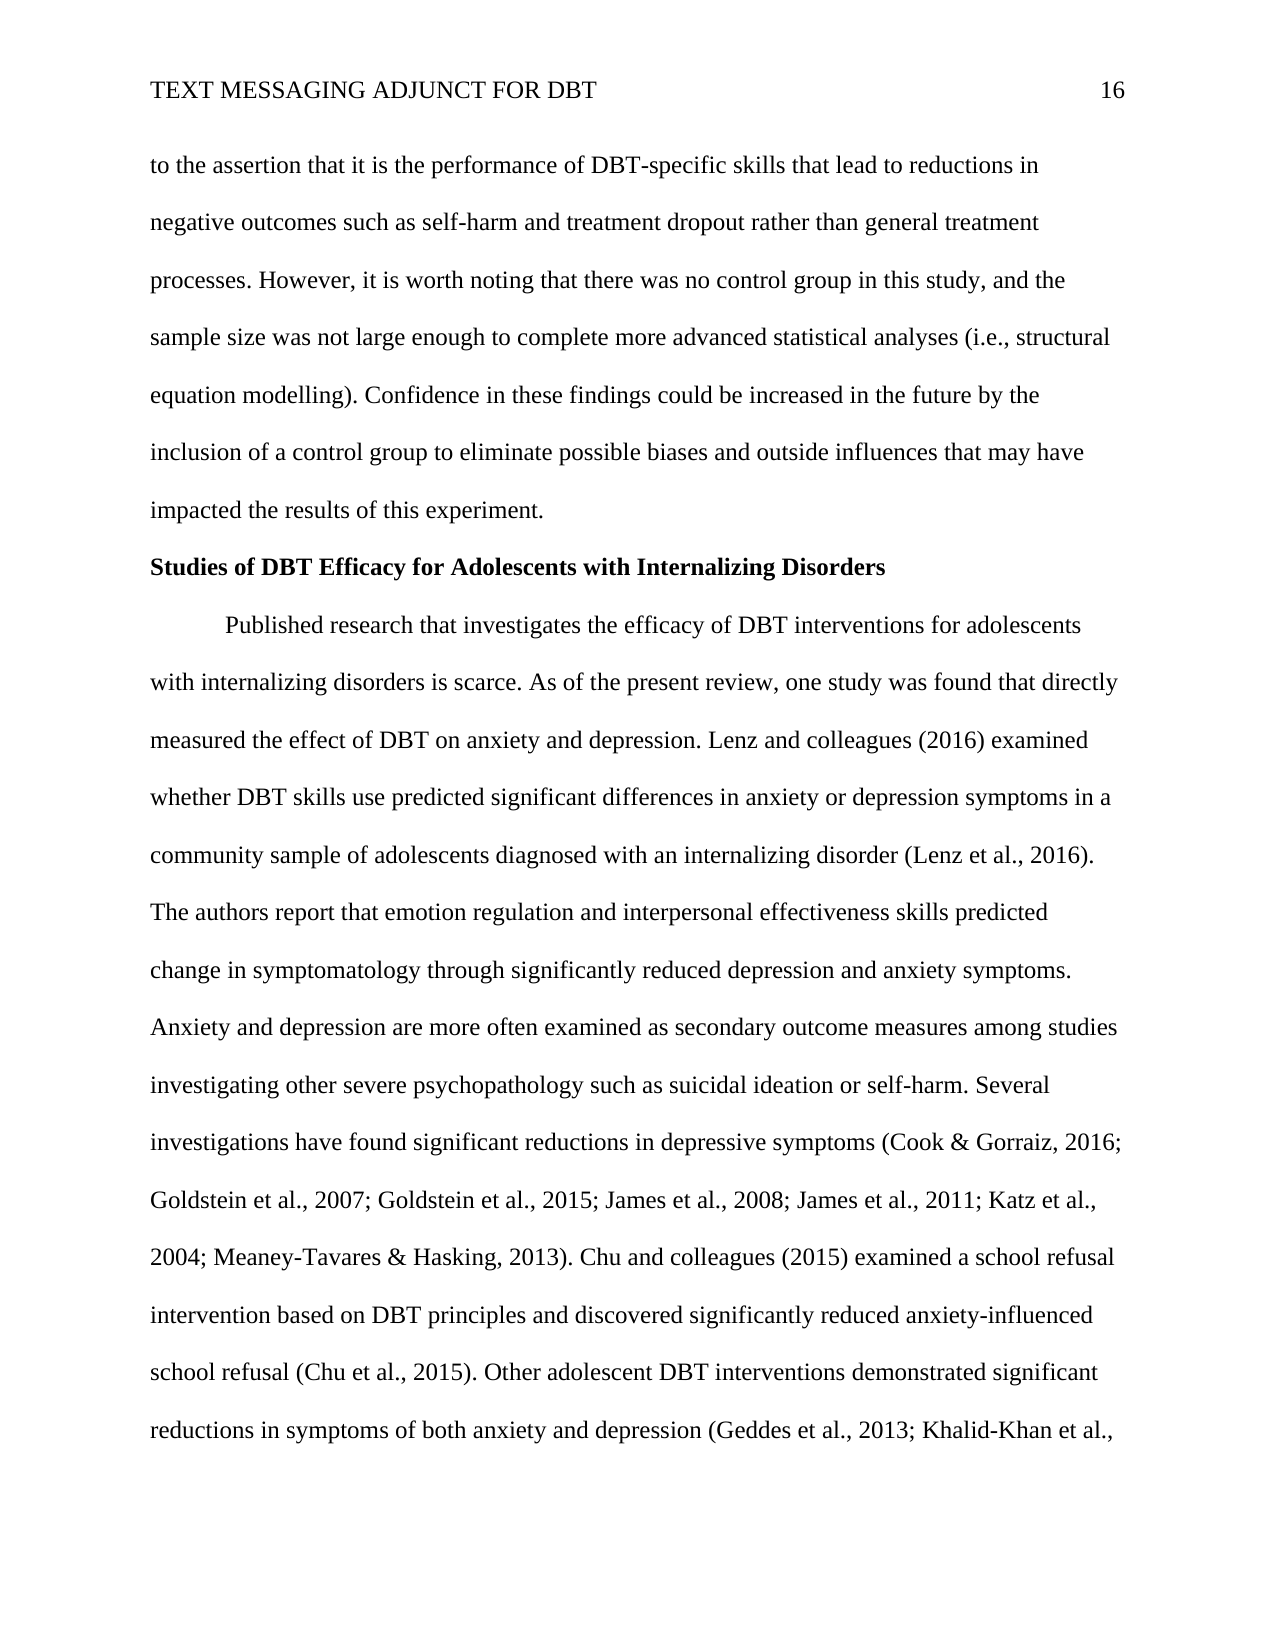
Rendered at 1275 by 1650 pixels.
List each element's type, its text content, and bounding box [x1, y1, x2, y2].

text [150, 610, 1125, 1444]
text Studies of DBT Efficacy for Adolescents with Internalizing Disorders [150, 552, 1125, 581]
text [150, 150, 1125, 524]
